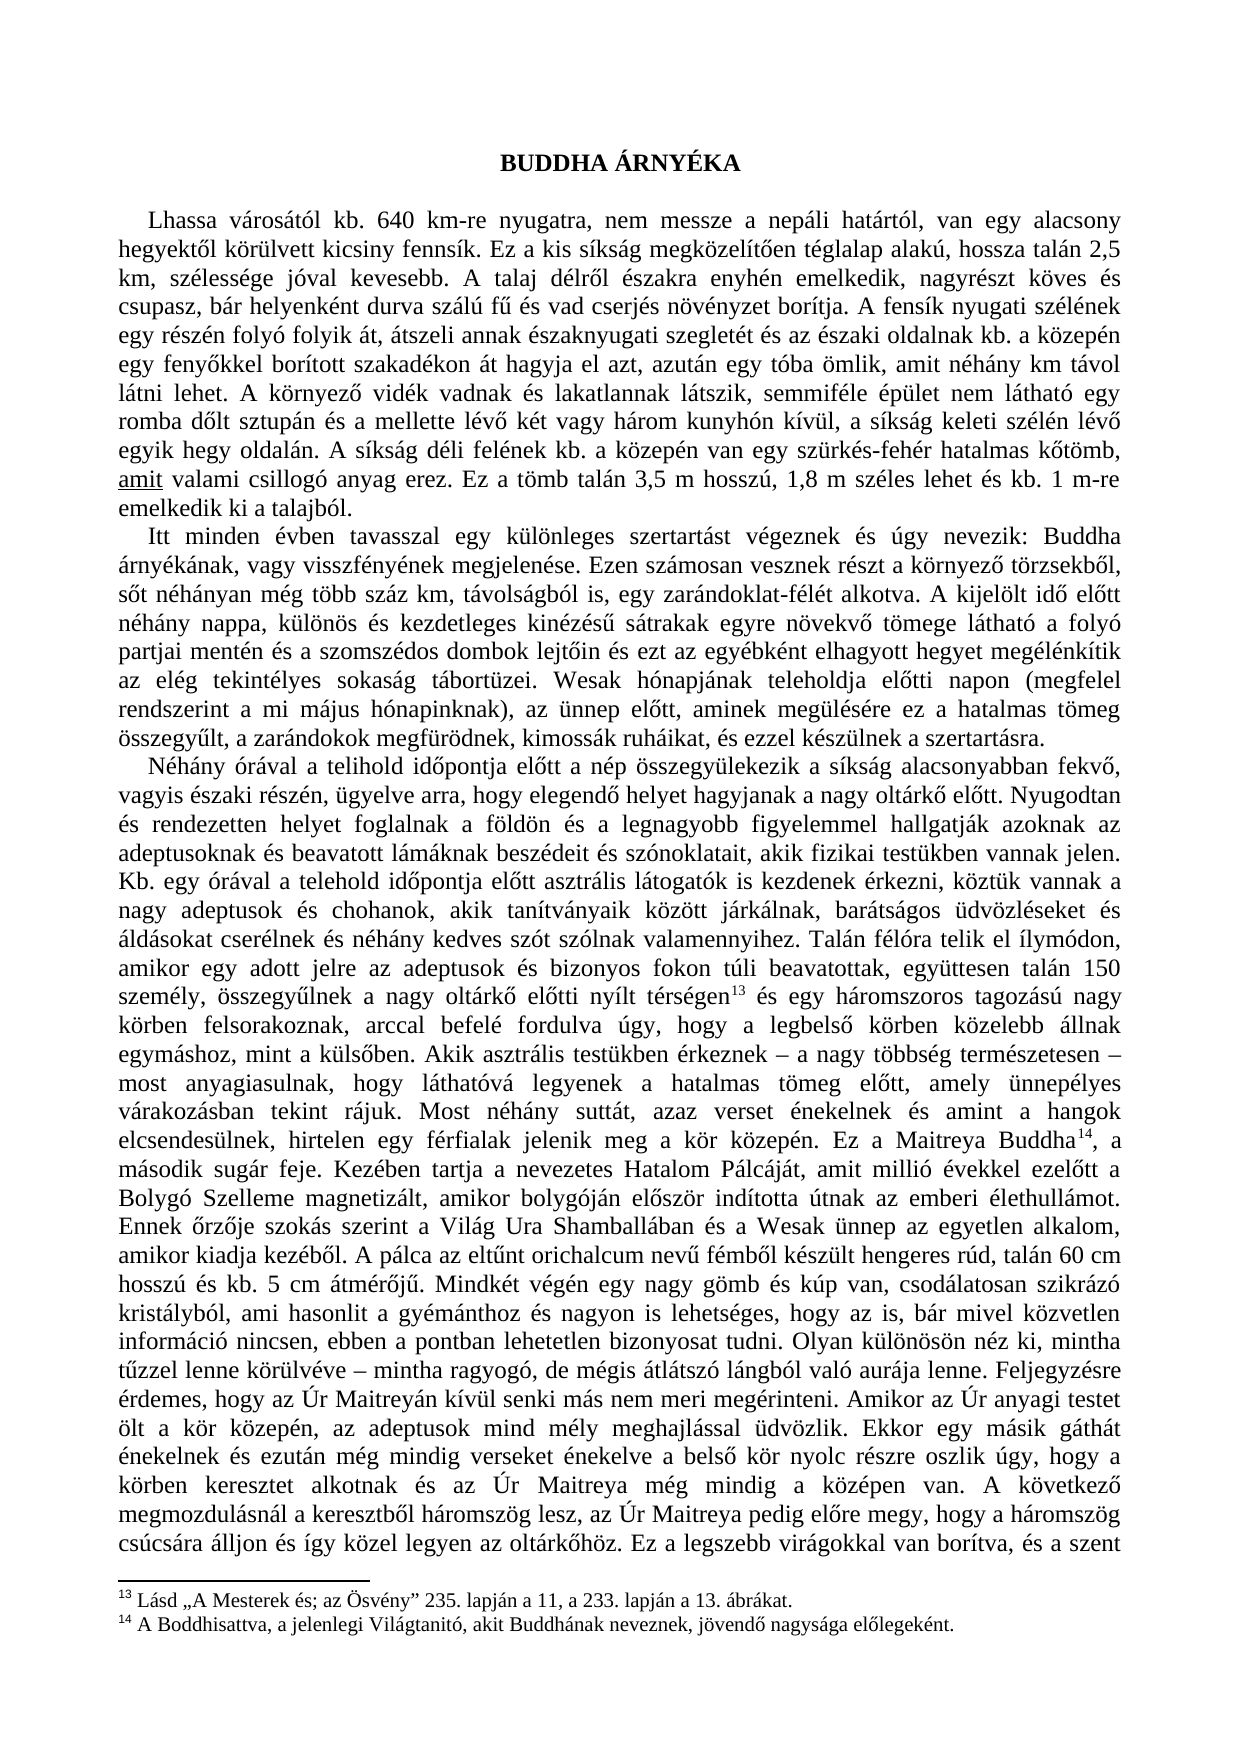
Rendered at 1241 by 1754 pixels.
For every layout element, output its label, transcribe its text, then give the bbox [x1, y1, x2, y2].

text Itt minden évben tavasszal egy különleges szertartást végeznek és úgy nevezik: Buddha árnyékának, vagy visszfényének megjelenése. Ezen számosan vesznek részt a környező törzsekből, sőt néhányan még több száz km, távolságból is, egy zarándoklat-félét alkotva. A kijelölt idő előtt néhány nappa, különös és kezdetleges kinézésű sátrakak egyre növekvő tömege látható a folyó partjai mentén és a szomszédos dombok lejtőin és ezt az egyébként elhagyott hegyet megélénkítik az elég tekintélyes sokaság tábortüzei. Wesak hónapjának teleholdja előtti napon (megfelel rendszerint a mi május hónapinknak), az ünnep előtt, aminek megülésére ez a hatalmas tömeg összegyűlt, a zarándokok megfürödnek, kimossák ruháikat, és ezzel készülnek a szertartásra. [118, 521, 1122, 751]
text Lhassa városától kb. 640 km-re nyugatra, nem messze a nepáli határtól, van egy alacsony hegyektől körülvett kicsiny fennsík. Ez a kis síkság megközelítően téglalap alakú, hossza talán , szélessége jóval kevesebb. A talaj délről északra enyhén emelkedik, nagyrészt köves és csupasz, bár helyenként durva szálú fű és vad cserjés növényzet borítja. A fensík nyugati szélének egy részén folyó folyik át, átszeli annak északnyugati szegletét és az északi oldalnak kb. a közepén egy fenyőkkel borított szakadékon át hagyja el azt, azután egy tóba ömlik, amit néhány km távol látni lehet. A környező vidék vadnak és lakatlannak látszik, semmiféle épület nem látható egy romba dőlt sztupán és a mellette lévő két vagy három kunyhón kívül, a síkság keleti szélén lévő egyik hegy oldalán. A síkság déli felének kb. a közepén van egy szürkés-fehér hatalmas kőtömb, amit valami csillogó anyag erez. Ez a tömb talán hosszú, széles lehet és kb. 1 m-re emelkedik ki a talajból. [118, 205, 1122, 521]
text BUDDHA ÁRNYÉKA [118, 148, 1122, 176]
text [118, 751, 1122, 1556]
